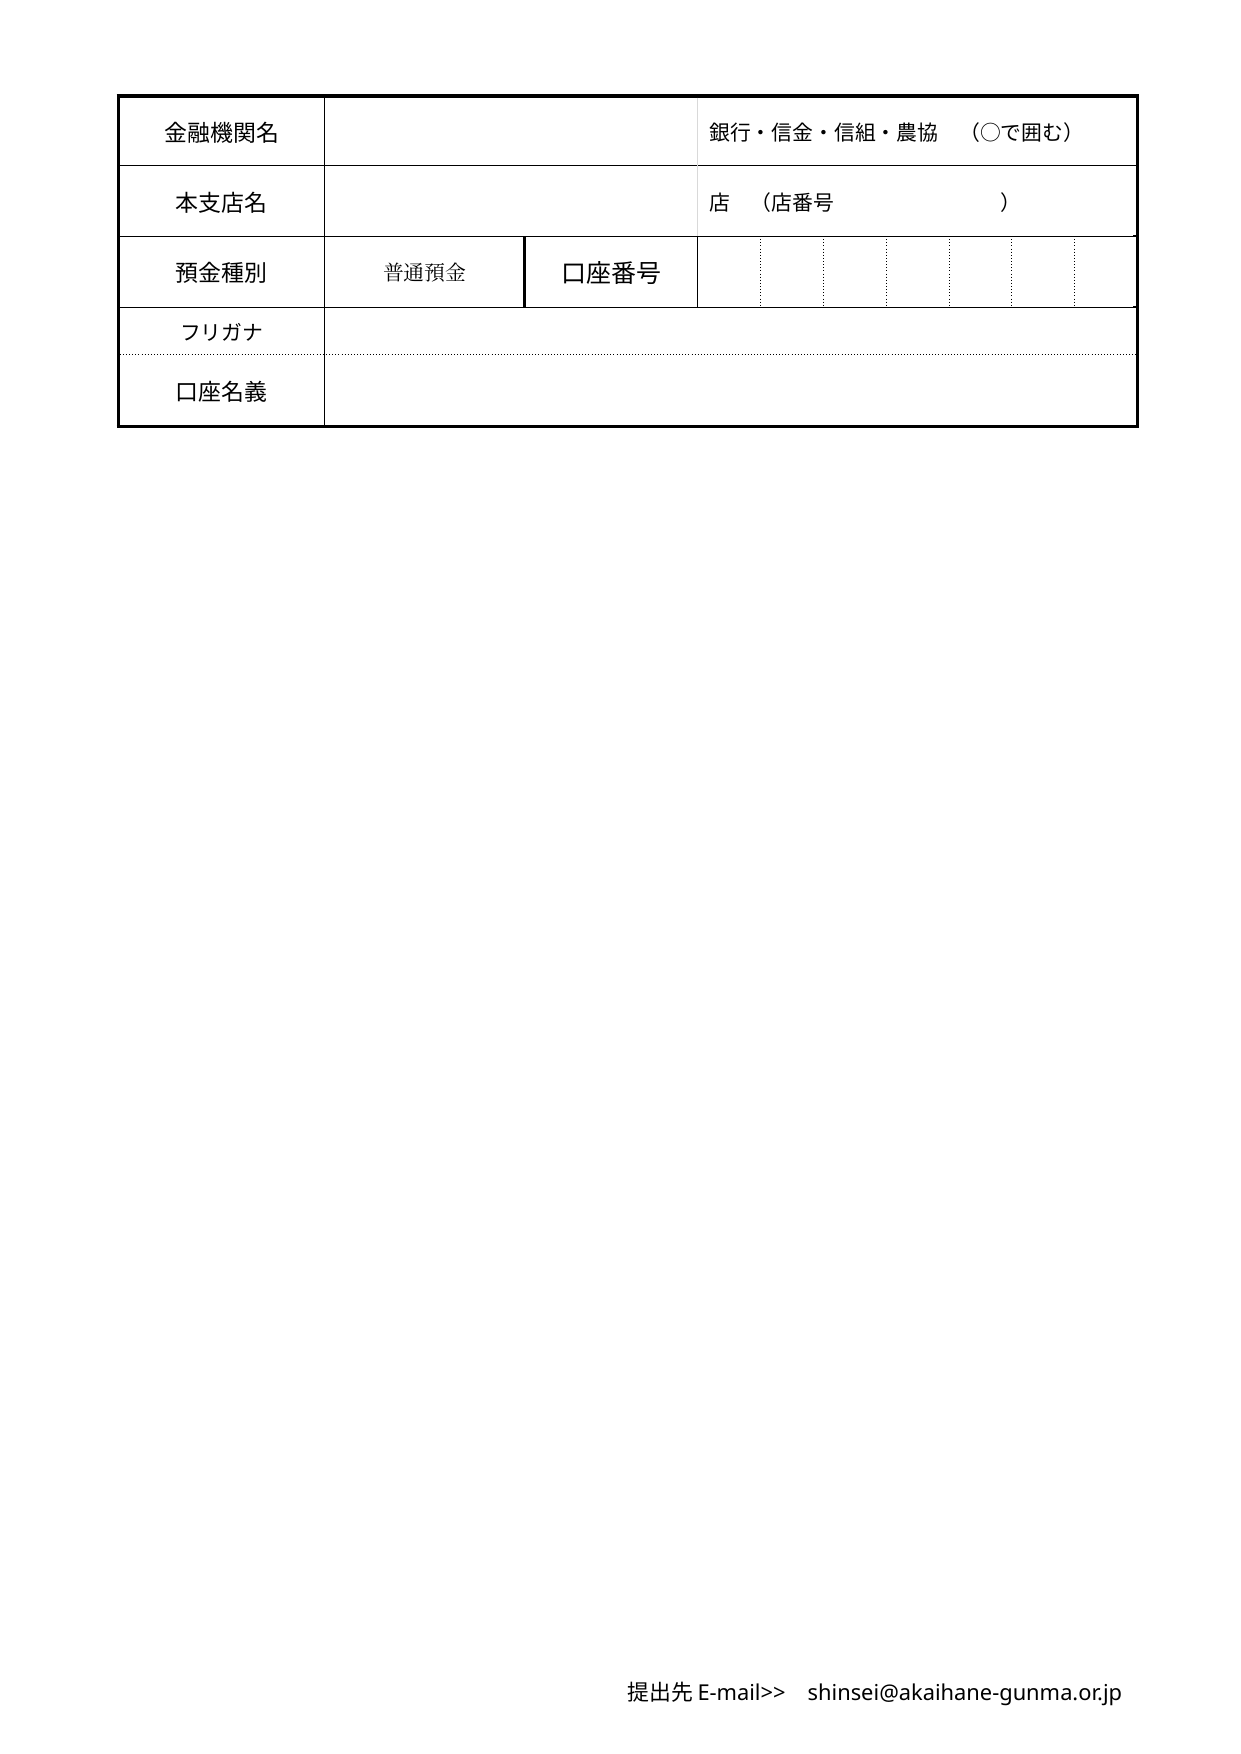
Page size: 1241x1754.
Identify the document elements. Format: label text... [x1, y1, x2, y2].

table_cell [325, 308, 1136, 354]
table_header 銀行・信金・信組・農協 （○で囲む） [698, 98, 1136, 165]
table_cell [760, 237, 823, 307]
table_cell フリガナ [120, 308, 324, 354]
table_cell 店 （店番号 ） [698, 166, 1136, 236]
table_cell [325, 166, 697, 236]
table_cell [1012, 237, 1075, 307]
table_cell [698, 237, 760, 307]
table_cell [823, 237, 886, 307]
table_cell [949, 237, 1012, 307]
table_header [325, 98, 697, 165]
table_cell 預金種別 [120, 237, 324, 307]
table_header 金融機関名 [120, 98, 324, 165]
table_cell [1075, 237, 1136, 307]
table_cell [325, 354, 1136, 425]
table_cell 口座番号 [526, 237, 697, 307]
table_cell [886, 237, 949, 307]
table_cell 本支店名 [120, 166, 324, 236]
table_cell 口座名義 [120, 354, 324, 425]
table_cell 普通預金 [325, 237, 523, 307]
